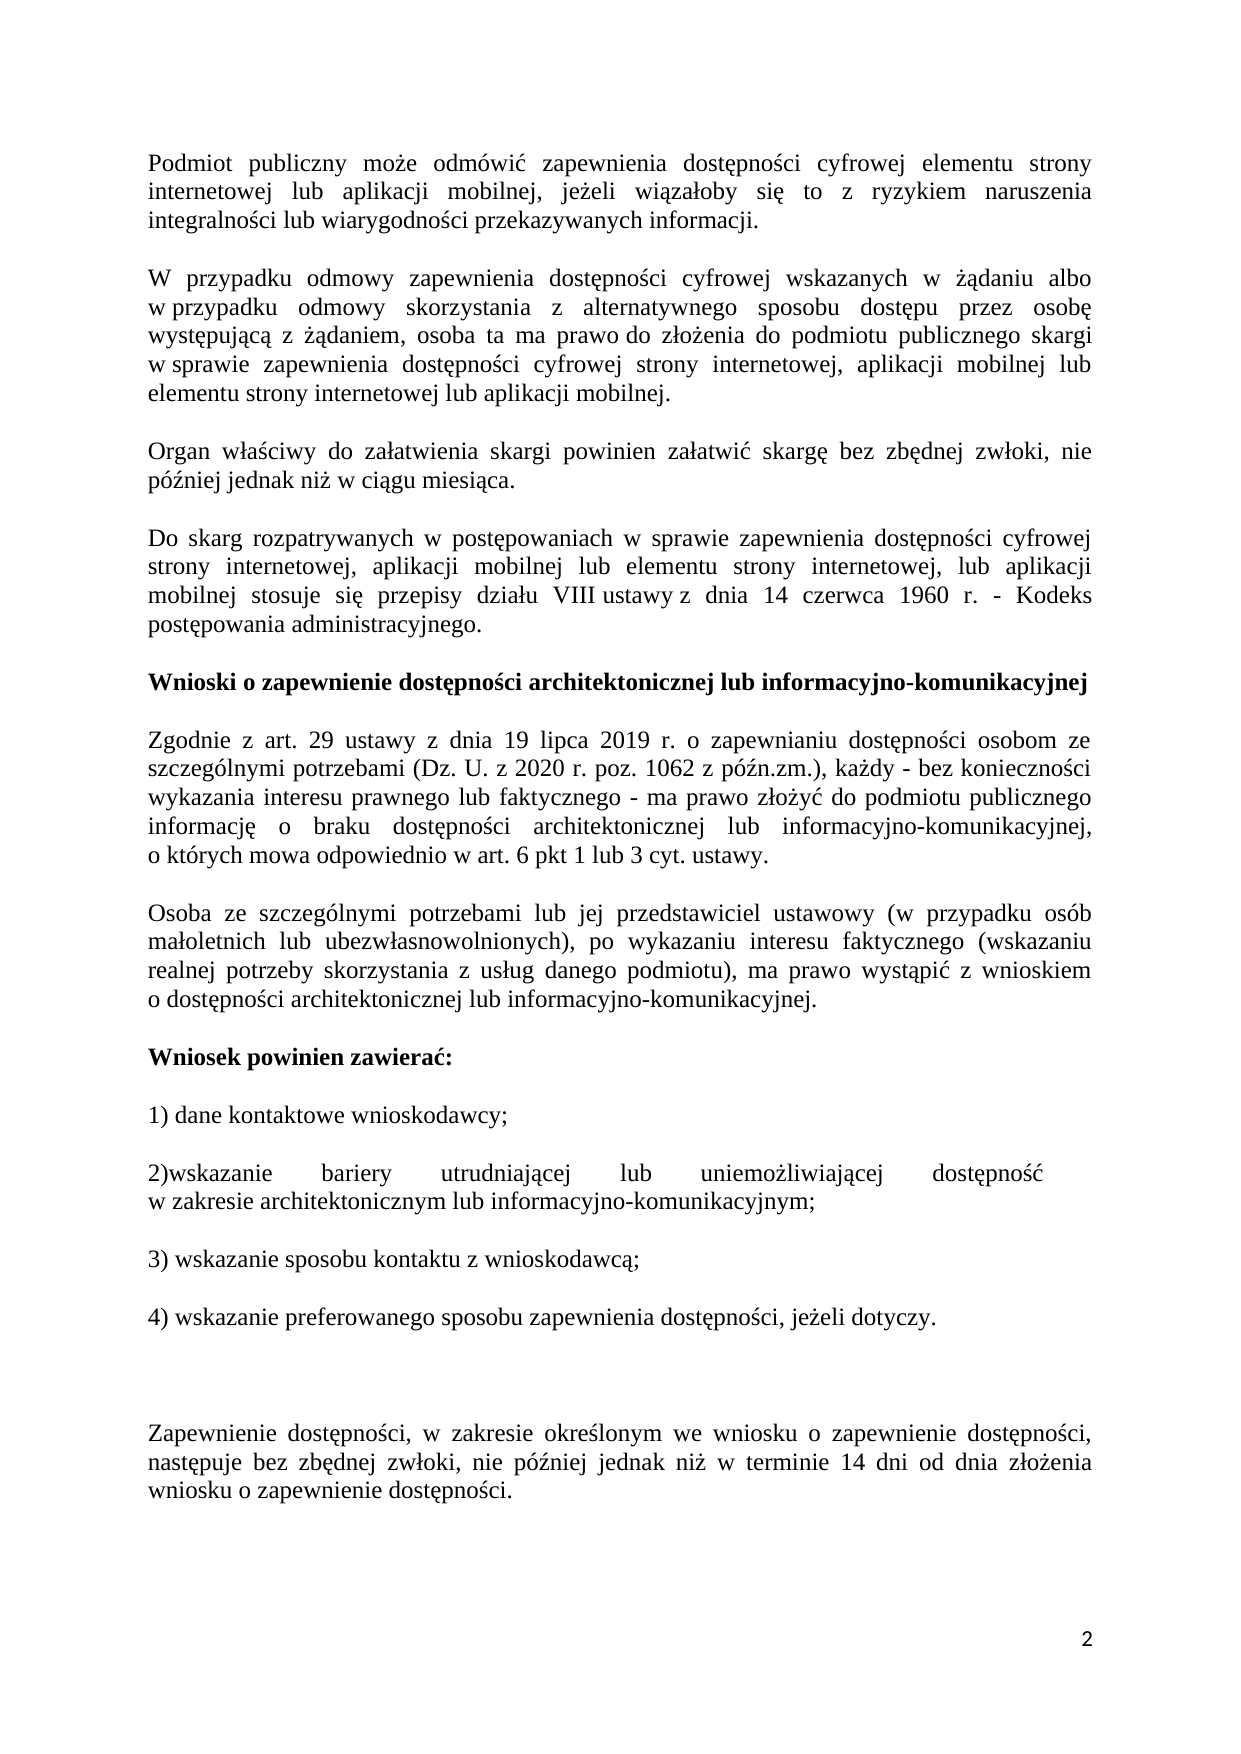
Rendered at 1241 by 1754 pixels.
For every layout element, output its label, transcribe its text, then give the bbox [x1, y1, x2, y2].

text 3) wskazanie sposobu kontaktu z wnioskodawcą; [148, 1244, 1093, 1273]
text Wnioski o zapewnienie dostępności architektonicznej lub informacyjno-komunikacyjnej [148, 667, 1093, 696]
text Organ właściwy do załatwienia skargi powinien załatwić skargę bez zbędnej zwłoki, nie później jednak niż w ciągu miesiąca. [148, 436, 1093, 493]
text Wniosek powinien zawierać: [148, 1042, 1093, 1071]
text Do skarg rozpatrywanych w postępowaniach w sprawie zapewnienia dostępności cyfrowej strony internetowej, aplikacji mobilnej lub elementu strony internetowej, lub aplikacji mobilnej stosuje się przepisy działu VIII ustawy z dnia 14 czerwca 1960 r. - Kodeks postępowania administracyjnego. [148, 523, 1093, 638]
text Zapewnienie dostępności, w zakresie określonym we wniosku o zapewnienie dostępności, następuje bez zbędnej zwłoki, nie później jednak niż w terminie 14 dni od dnia złożenia wniosku o zapewnienie dostępności. [148, 1418, 1093, 1504]
text 1) dane kontaktowe wnioskodawcy; [148, 1100, 1093, 1128]
text Osoba ze szczególnymi potrzebami lub jej przedstawiciel ustawowy (w przypadku osób małoletnich lub ubezwłasnowolnionych), po wykazaniu interesu faktycznego (wskazaniu realnej potrzeby skorzystania z usług danego podmiotu), ma prawo wystąpić z wnioskiem o dostępności architektonicznej lub informacyjno-komunikacyjnej. [148, 898, 1093, 1013]
text Podmiot publiczny może odmówić zapewnienia dostępności cyfrowej elementu strony internetowej lub aplikacji mobilnej, jeżeli wiązałoby się to z ryzykiem naruszenia integralności lub wiarygodności przekazywanych informacji. [148, 148, 1093, 234]
text Zgodnie z art. 29 ustawy z dnia 19 lipca 2019 r. o zapewnianiu dostępności osobom ze szczególnymi potrzebami (Dz. U. z 2020 r. poz. 1062 z późn.zm.), każdy - bez konieczności wykazania interesu prawnego lub faktycznego - ma prawo złożyć do podmiotu publicznego informację o braku dostępności architektonicznej lub informacyjno-komunikacyjnej, o których mowa odpowiednio w art. 6 pkt 1 lub 3 cyt. ustawy. [148, 725, 1093, 868]
text W przypadku odmowy zapewnienia dostępności cyfrowej wskazanych w żądaniu albo w przypadku odmowy skorzystania z alternatywnego sposobu dostępu przez osobę występującą z żądaniem, osoba ta ma prawo do złożenia do podmiotu publicznego skargi w sprawie zapewnienia dostępności cyfrowej strony internetowej, aplikacji mobilnej lub elementu strony internetowej lub aplikacji mobilnej. [148, 263, 1093, 407]
text 4) wskazanie preferowanego sposobu zapewnienia dostępności, jeżeli dotyczy. [148, 1302, 1093, 1331]
text 2)wskazanie bariery utrudniającej lub uniemożliwiającej dostępność w zakresie architektonicznym lub informacyjno-komunikacyjnym; [148, 1158, 1093, 1215]
